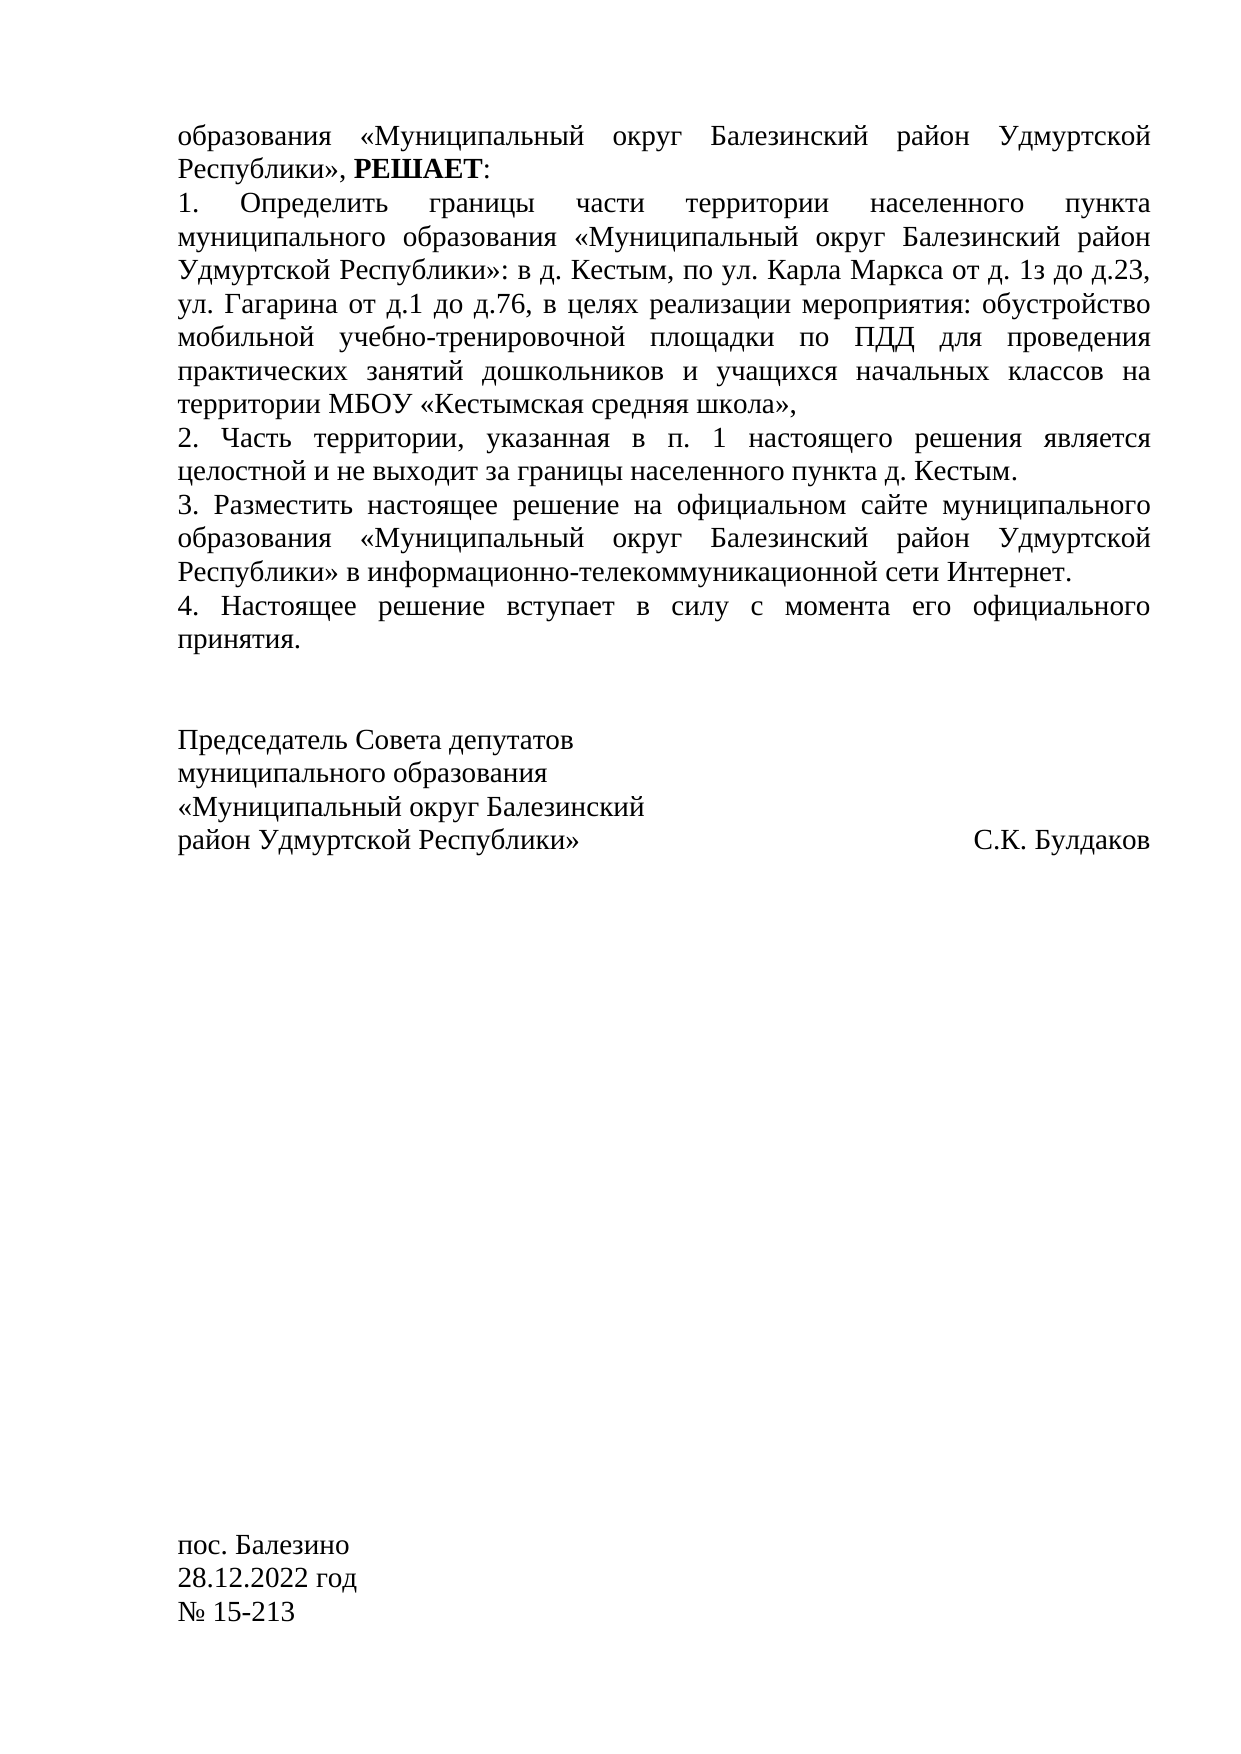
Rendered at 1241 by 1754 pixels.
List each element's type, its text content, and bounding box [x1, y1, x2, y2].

text 3. Разместить настоящее решение на официальном сайте муниципального образования «Муниципальный округ Балезинский район Удмуртской Республики» в информационно-телекоммуникационной сети Интернет. [177, 487, 1152, 588]
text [177, 118, 1152, 185]
text 4. Настоящее решение вступает в силу с момента его официального принятия. [177, 588, 1152, 655]
text № 15-213 [177, 1594, 1152, 1627]
text муниципального образования [177, 755, 1152, 789]
text 1. Определить границы части территории населенного пункта муниципального образования «Муниципальный округ Балезинский район Удмуртской Республики»: в д. Кестым, по ул. Карла Маркса от д. 1з до д.23, ул. Гагарина от д.1 до д.76, в целях реализации мероприятия: обустройство мобильной учебно-тренировочной площадки по ПДД для проведения практических занятий дошкольников и учащихся начальных классов на территории МБОУ «Кестымская средняя школа», [177, 185, 1152, 420]
text пос. Балезино [177, 1527, 1152, 1560]
text «Муниципальный округ Балезинский [177, 789, 1152, 822]
text район Удмуртской Республики» С.К. Булдаков [177, 822, 1152, 856]
text 2. Часть территории, указанная в п. 1 настоящего решения является целостной и не выходит за границы населенного пункта д. Кестым. [177, 420, 1152, 487]
text Председатель Совета депутатов [177, 722, 1152, 755]
text 28.12.2022 год [177, 1560, 1152, 1594]
